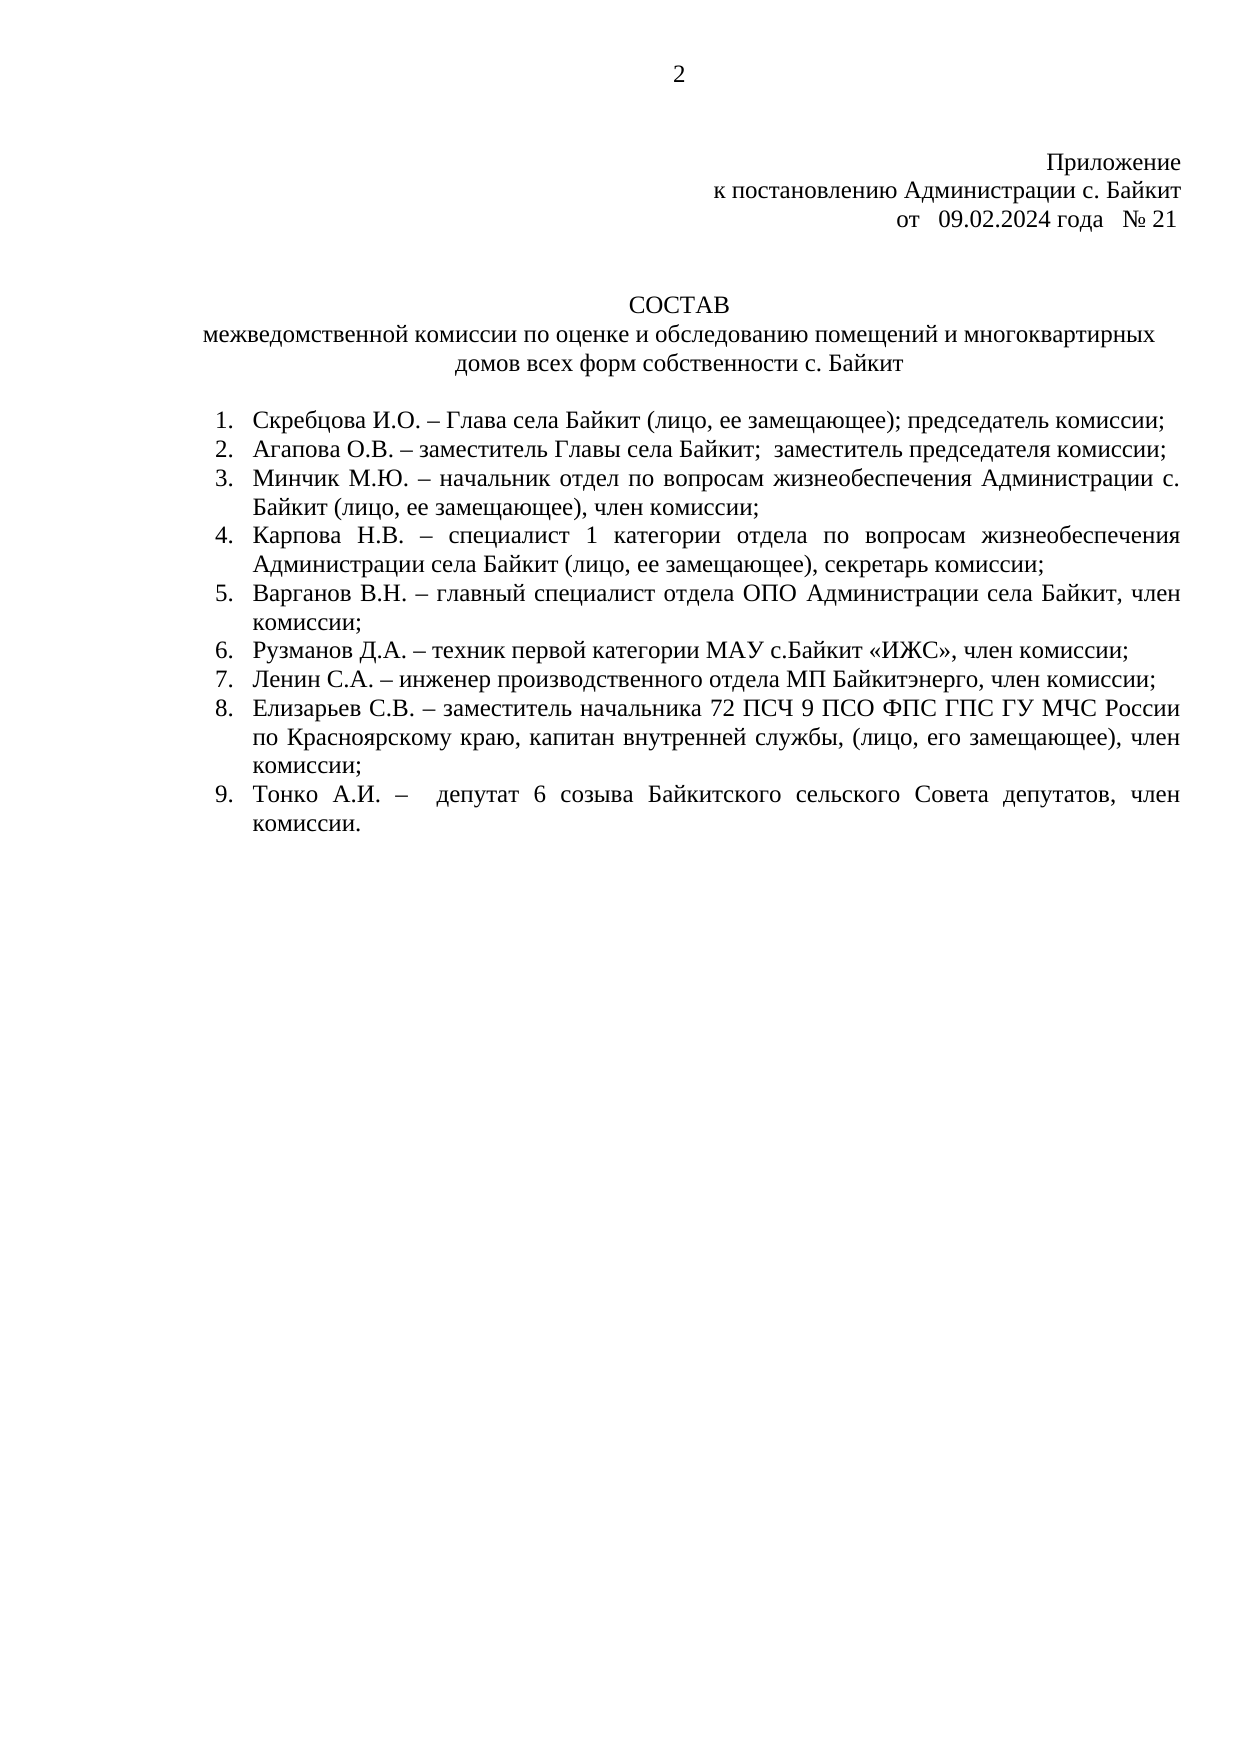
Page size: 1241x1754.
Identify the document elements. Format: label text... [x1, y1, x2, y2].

list Елизарьев С.В. – заместитель начальника 72 ПСЧ 9 ПСО ФПС ГПС ГУ МЧС России по Красноярскому краю, капитан внутренней службы, (лицо, его замещающее), член комиссии; [215, 693, 1181, 779]
list Карпова Н.В. – специалист 1 категории отдела по вопросам жизнеобеспечения Администрации села Байкит (лицо, ее замещающее), секретарь комиссии; [215, 521, 1181, 578]
text Приложение [177, 147, 1181, 176]
list Скребцова И.О. – Глава села Байкит (лицо, ее замещающее); председатель комиссии; [215, 406, 1181, 434]
list Тонко А.И. – депутат 6 созыва Байкитского сельского Совета депутатов, член комиссии. [215, 779, 1181, 837]
list Рузманов Д.А. – техник первой категории МАУ с.Байкит «ИЖС», член комиссии; [215, 636, 1181, 664]
list Агапова О.В. – заместитель Главы села Байкит; заместитель председателя комиссии; [215, 434, 1181, 463]
list Минчик М.Ю. – начальник отдел по вопросам жизнеобеспечения Администрации с. Байкит (лицо, ее замещающее), член комиссии; [215, 463, 1181, 521]
list Ленин С.А. – инженер производственного отдела МП Байкитэнерго, член комиссии; [215, 664, 1181, 693]
text от 09.02.2024 года № 21 [177, 204, 1181, 233]
text к постановлению Администрации с. Байкит [177, 176, 1181, 204]
text межведомственной комиссии по оценке и обследованию помещений и многоквартирных домов всех форм собственности с. Байкит [177, 319, 1181, 377]
list Варганов В.Н. – главный специалист отдела ОПО Администрации села Байкит, член комиссии; [215, 578, 1181, 636]
text СОСТАВ [177, 291, 1181, 319]
